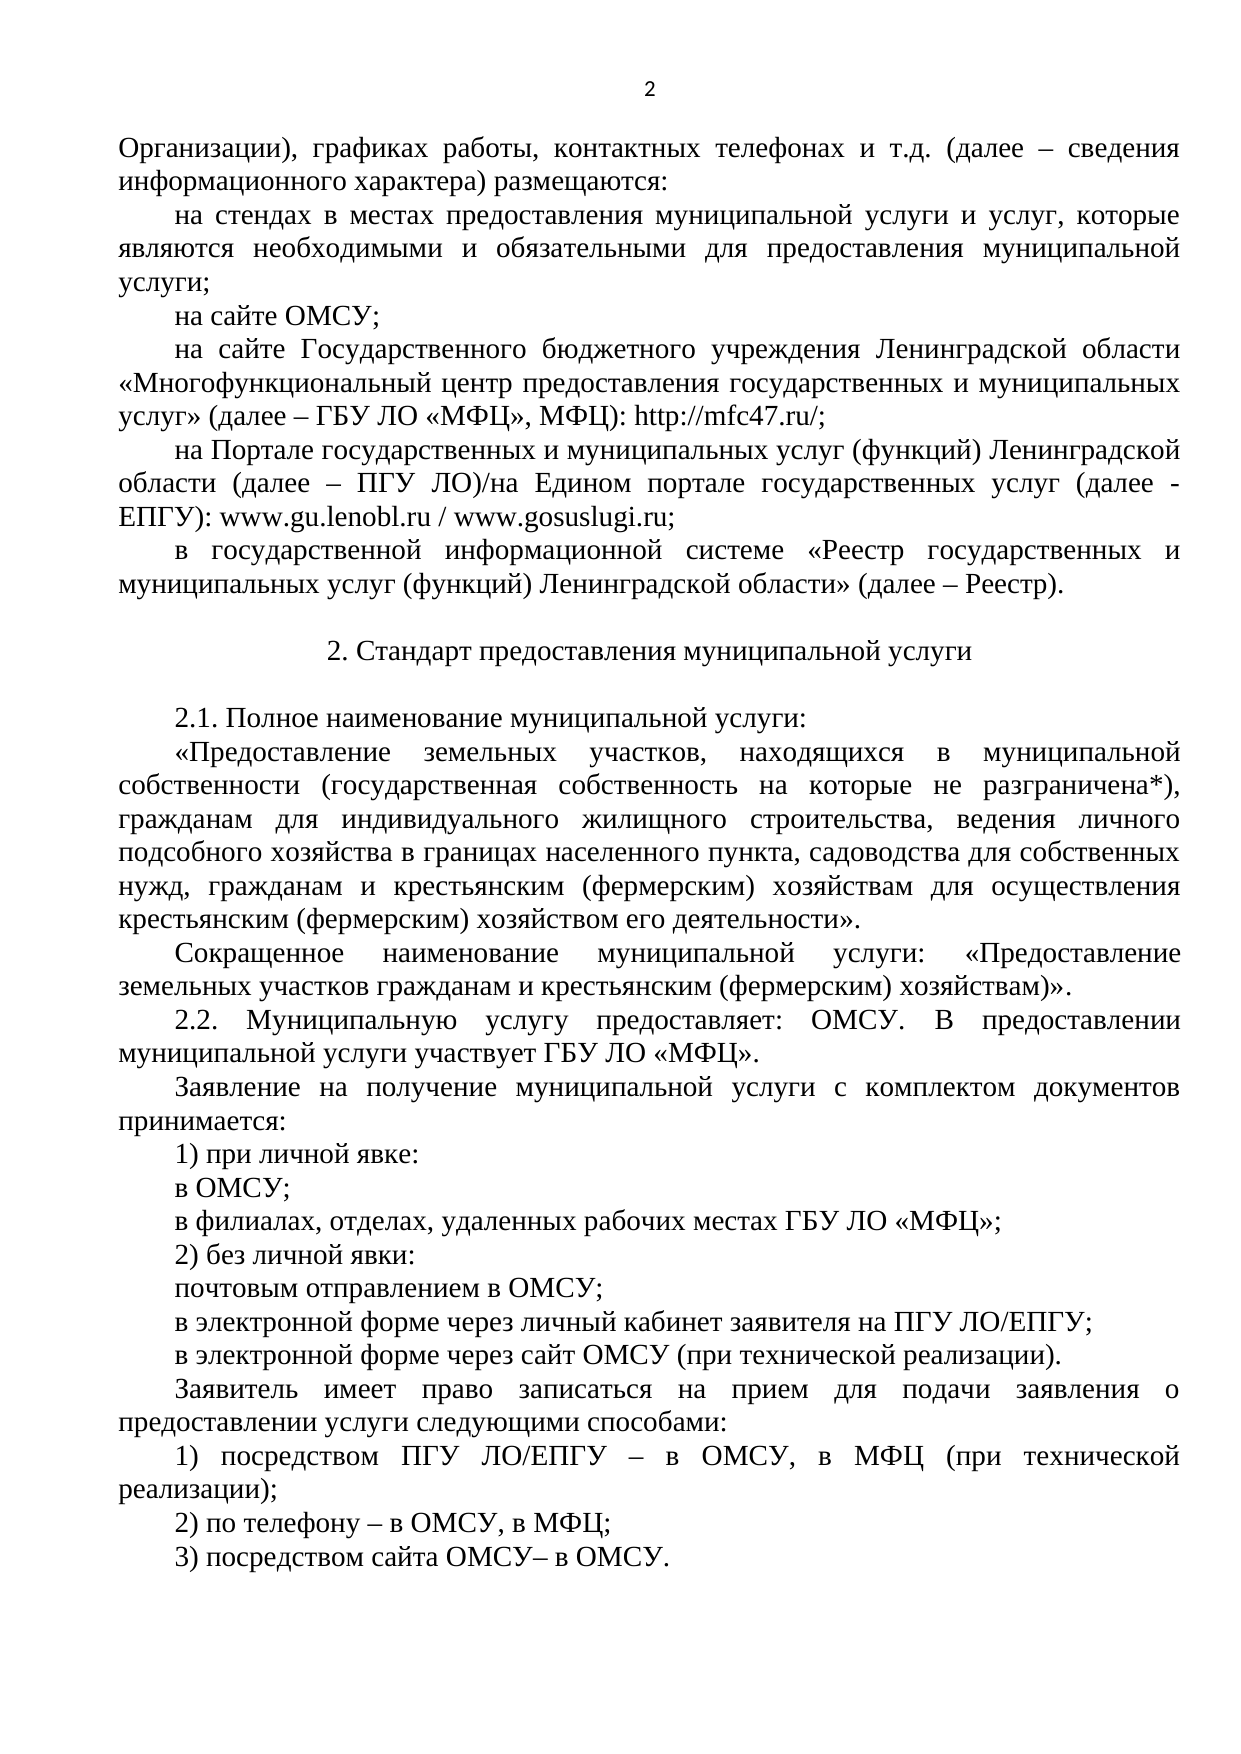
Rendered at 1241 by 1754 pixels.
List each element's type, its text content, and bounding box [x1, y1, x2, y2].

text 2.2. Муниципальную услугу предоставляет: ОМСУ. В предоставлении муниципальной услуги участвует ГБУ ЛО «МФЦ». [118, 1002, 1181, 1069]
text 2.1. Полное наименование муниципальной услуги: [118, 700, 1181, 734]
text на Портале государственных и муниципальных услуг (функций) Ленинградской области (далее – ПГУ ЛО)/на Едином портале государственных услуг (далее - ЕПГУ): www.gu.lenobl.ru / www.gosuslugi.ru; [118, 432, 1181, 532]
text 1) посредством ПГУ ЛО/ЕПГУ – в ОМСУ, в МФЦ (при технической реализации); [118, 1438, 1181, 1505]
text Сокращенное наименование муниципальной услуги: «Предоставление земельных участков гражданам и крестьянским (фермерским) хозяйствам)». [118, 935, 1181, 1002]
text почтовым отправлением в ОМСУ; [118, 1270, 1181, 1304]
text в электронной форме через сайт ОМСУ (при технической реализации). [118, 1337, 1181, 1371]
text 2) без личной явки: [118, 1237, 1181, 1270]
text в ОМСУ; [118, 1170, 1181, 1203]
text 2. Стандарт предоставления муниципальной услуги [118, 633, 1181, 667]
text на сайте ОМСУ; [118, 298, 1181, 331]
text «Предоставление земельных участков, находящихся в муниципальной собственности (государственная собственность на которые не разграничена*), гражданам для индивидуального жилищного строительства, ведения личного подсобного хозяйства в границах населенного пункта, садоводства для собственных нужд, гражданам и крестьянским (фермерским) хозяйствам для осуществления крестьянским (фермерским) хозяйством его деятельности». [118, 734, 1181, 935]
text 3) посредством сайта ОМСУ– в ОМСУ. [118, 1539, 1181, 1572]
text 2) по телефону – в ОМСУ, в МФЦ; [118, 1505, 1181, 1539]
text 1) при личной явке: [118, 1136, 1181, 1170]
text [118, 130, 1181, 197]
text в электронной форме через личный кабинет заявителя на ПГУ ЛО/ЕПГУ; [118, 1304, 1181, 1337]
text Заявитель имеет право записаться на прием для подачи заявления о предоставлении услуги следующими способами: [118, 1371, 1181, 1438]
text Заявление на получение муниципальной услуги с комплектом документов принимается: [118, 1069, 1181, 1136]
text на сайте Государственного бюджетного учреждения Ленинградской области «Многофункциональный центр предоставления государственных и муниципальных услуг» (далее – ГБУ ЛО «МФЦ», МФЦ): http://mfc47.ru/; [118, 331, 1181, 432]
text в филиалах, отделах, удаленных рабочих местах ГБУ ЛО «МФЦ»; [118, 1203, 1181, 1237]
text в государственной информационной системе «Реестр государственных и муниципальных услуг (функций) Ленинградской области» (далее – Реестр). [118, 532, 1181, 599]
text на стендах в местах предоставления муниципальной услуги и услуг, которые являются необходимыми и обязательными для предоставления муниципальной услуги; [118, 197, 1181, 298]
